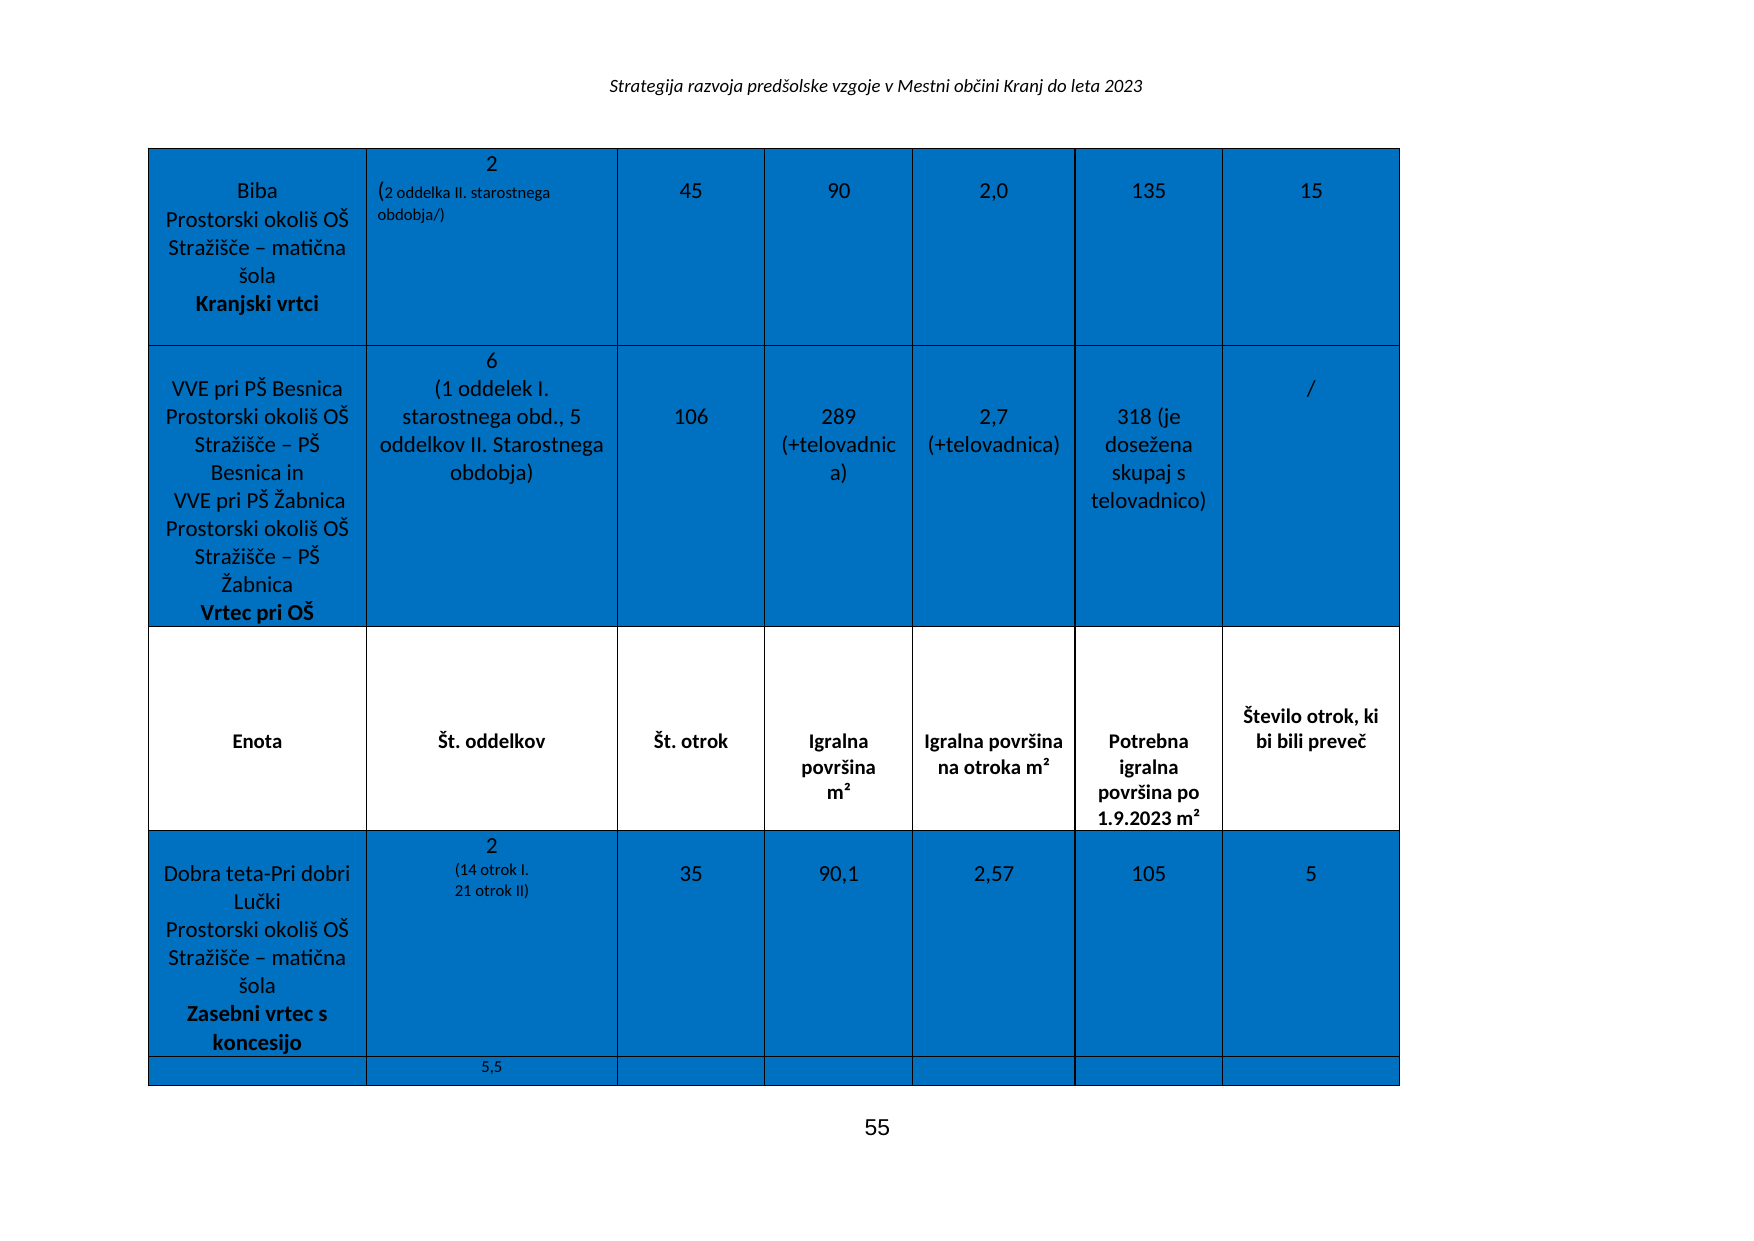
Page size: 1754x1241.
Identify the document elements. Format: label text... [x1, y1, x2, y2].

table_cell Št. otrok [618, 627, 764, 830]
table_cell 2 (2 oddelka II. starostnega obdobja/) [367, 149, 617, 345]
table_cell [149, 1057, 366, 1085]
table_cell 106 [618, 346, 764, 626]
table_cell Število otrok, ki bi bili preveč [1223, 627, 1399, 830]
table_cell Enota [149, 627, 366, 830]
table_cell 2,0 [913, 149, 1074, 345]
table_cell 2 (14 otrok I. 21 otrok II) [367, 831, 617, 1056]
table_cell 6 (1 oddelek I. starostnega obd., 5 oddelkov II. Starostnega obdobja) [367, 346, 617, 626]
table_cell / [1223, 346, 1399, 626]
table_cell / [913, 1057, 1074, 1085]
table_cell Igralna površina na otroka m² [913, 627, 1074, 830]
table_cell 289 (+telovadnica) [765, 346, 912, 626]
table_cell 2,7 (+telovadnica) [913, 346, 1074, 626]
table_cell 135 [1076, 149, 1222, 345]
table_cell 90,1 [765, 831, 912, 1056]
table_cell 15 [1223, 149, 1399, 345]
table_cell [367, 1057, 617, 1085]
table_cell 45 [618, 149, 764, 345]
table_cell 2,57 [913, 831, 1074, 1056]
table_cell / [1223, 1057, 1399, 1085]
table_cell / [765, 1057, 912, 1085]
table_cell VVE pri PŠ Besnica Prostorski okoliš OŠ Stražišče – PŠ Besnica in VVE pri PŠ Žabnica Prostorski okoliš OŠ Stražišče – PŠ Žabnica Vrtec pri OŠ [149, 346, 366, 626]
table_cell Potrebna igralna površina po 1.9.2023 m² [1076, 627, 1222, 830]
table_cell Igralna površina m² [765, 627, 912, 830]
table_cell 318 (je dosežena skupaj s telovadnico) [1076, 346, 1222, 626]
table_cell Biba Prostorski okoliš OŠ Stražišče – matična šola Kranjski vrtci [149, 149, 366, 345]
table_cell 105 [1076, 831, 1222, 1056]
table_cell 96 [618, 1057, 764, 1085]
table_cell / [1076, 1057, 1222, 1085]
table_cell Št. oddelkov [367, 627, 617, 830]
table_cell Dobra teta-Pri dobri Lučki Prostorski okoliš OŠ Stražišče – matična šola Zasebni vrtec s koncesijo [149, 831, 366, 1056]
table_cell 35 [618, 831, 764, 1056]
table_cell 90 [765, 149, 912, 345]
table_cell 5 [1223, 831, 1399, 1056]
